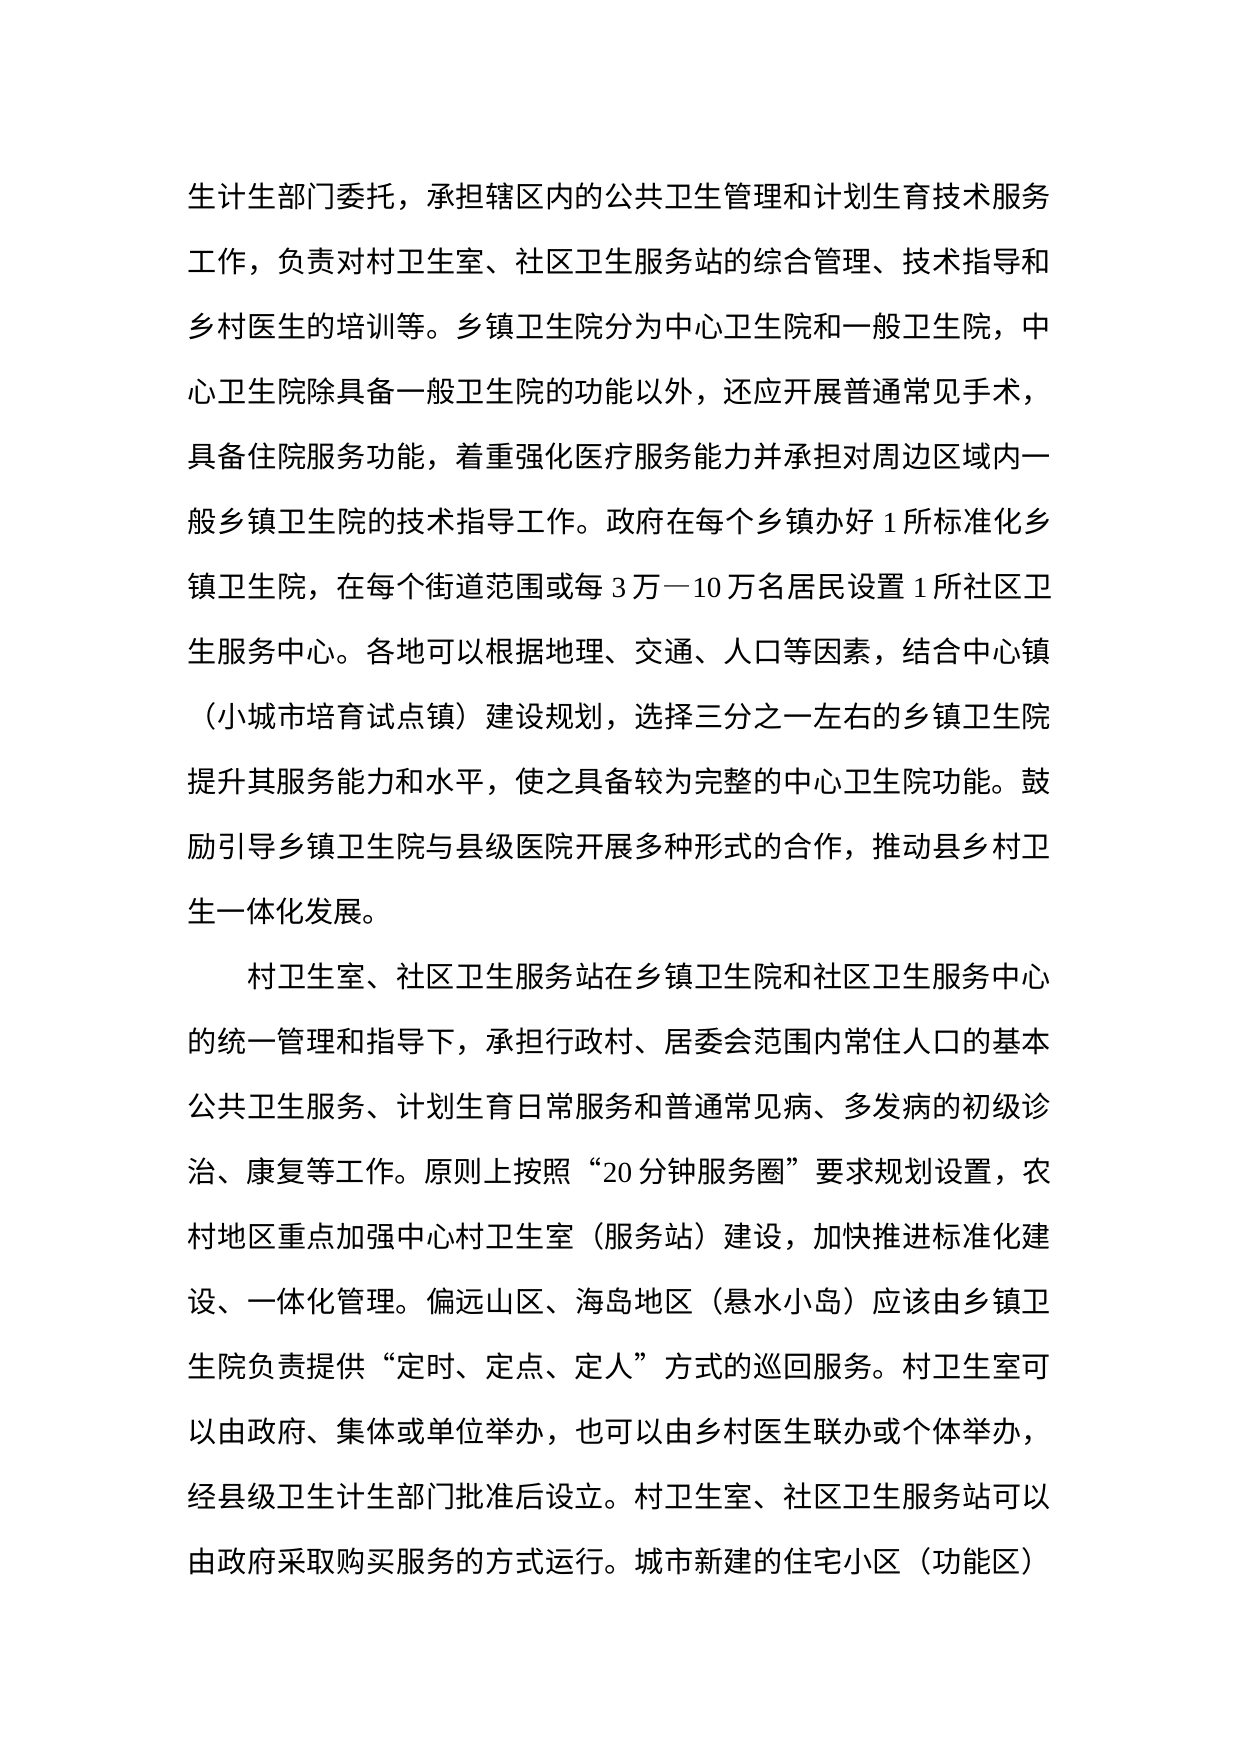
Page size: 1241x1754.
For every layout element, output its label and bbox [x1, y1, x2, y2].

text [187, 942, 1053, 1592]
text [187, 162, 1053, 942]
